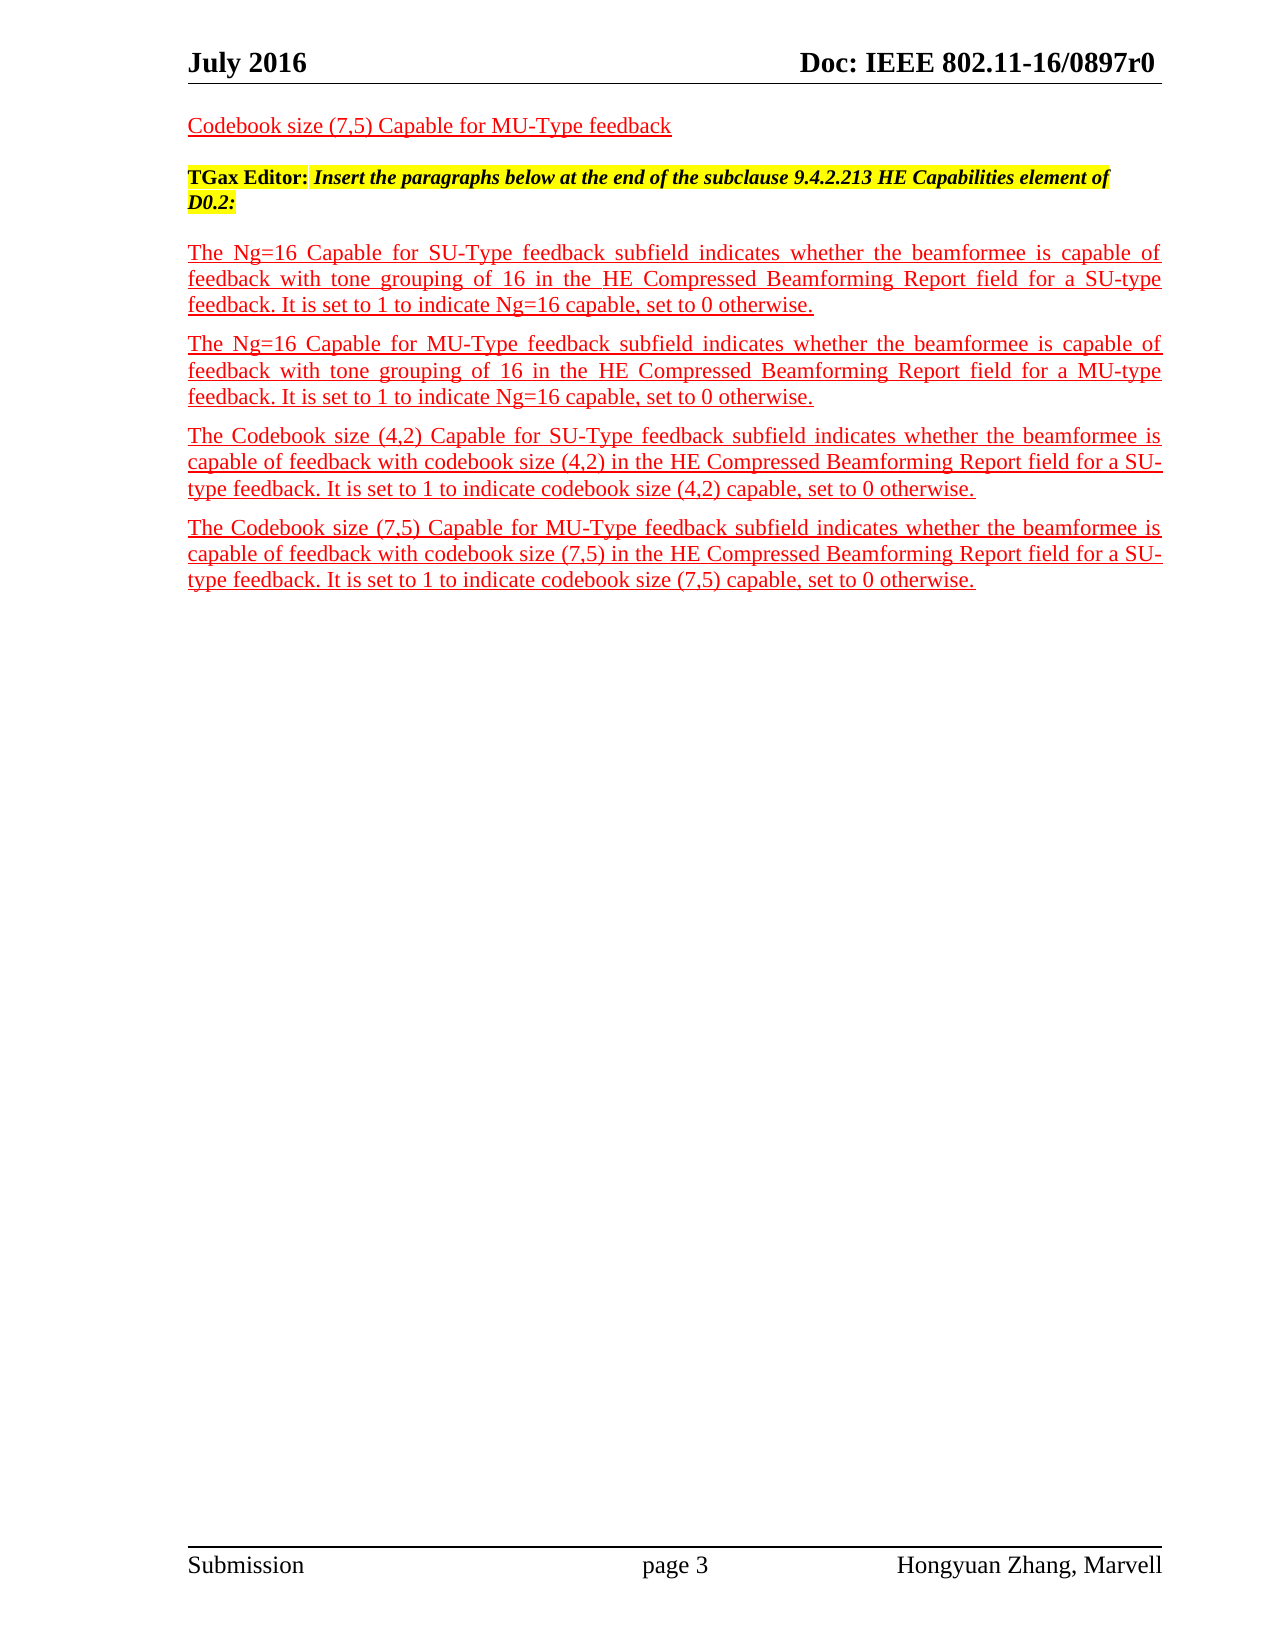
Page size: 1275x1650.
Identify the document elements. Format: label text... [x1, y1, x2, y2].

text The Codebook size (7,5) Capable for MU-Type feedback subfield indicates whether the beamformee is capable of feedback with codebook size (7,5) in the HE Compressed Beamforming Report field for a SU-type feedback. It is set to 1 to indicate codebook size (7,5) capable, set to 0 otherwise. [187, 564, 1162, 593]
text The Codebook size (4,2) Capable for SU-Type feedback subfield indicates whether the beamformee is capable of feedback with codebook size (4,2) in the HE Compressed Beamforming Report field for a SU-type feedback. It is set to 1 to indicate codebook size (4,2) capable, set to 0 otherwise. [187, 446, 1162, 471]
text The Codebook size (4,2) Capable for SU-Type feedback subfield indicates whether the beamformee is capable of feedback with codebook size (4,2) in the HE Compressed Beamforming Report field for a SU-type feedback. It is set to 1 to indicate codebook size (4,2) capable, set to 0 otherwise. [187, 472, 1162, 501]
text The Codebook size (7,5) Capable for MU-Type feedback subfield indicates whether the beamformee is capable of feedback with codebook size (7,5) in the HE Compressed Beamforming Report field for a SU-type feedback. It is set to 1 to indicate codebook size (7,5) capable, set to 0 otherwise. [187, 537, 1162, 563]
text Codebook size (7,5) Capable for MU-Type feedback [187, 112, 1162, 139]
text TGax Editor: Insert the paragraphs below at the end of the subclause 9.4.2.213 HE Capabilities element of D0.2: [187, 164, 1162, 214]
text The Ng=16 Capable for SU-Type feedback subfield indicates whether the beamformee is capable of feedback with tone grouping of 16 in the HE Compressed Beamforming Report field for a SU-type feedback. It is set to 1 to indicate Ng=16 capable, set to 0 otherwise. [187, 263, 1162, 288]
text The Ng=16 Capable for MU-Type feedback subfield indicates whether the beamformee is capable of feedback with tone grouping of 16 in the HE Compressed Beamforming Report field for a MU-type feedback. It is set to 1 to indicate Ng=16 capable, set to 0 otherwise. [187, 381, 1162, 409]
text The Ng=16 Capable for MU-Type feedback subfield indicates whether the beamformee is capable of feedback with tone grouping of 16 in the HE Compressed Beamforming Report field for a MU-type feedback. It is set to 1 to indicate Ng=16 capable, set to 0 otherwise. [187, 330, 1162, 353]
text The Codebook size (7,5) Capable for MU-Type feedback subfield indicates whether the beamformee is capable of feedback with codebook size (7,5) in the HE Compressed Beamforming Report field for a SU-type feedback. It is set to 1 to indicate codebook size (7,5) capable, set to 0 otherwise. [187, 513, 1162, 536]
text The Codebook size (4,2) Capable for SU-Type feedback subfield indicates whether the beamformee is capable of feedback with codebook size (4,2) in the HE Compressed Beamforming Report field for a SU-type feedback. It is set to 1 to indicate codebook size (4,2) capable, set to 0 otherwise. [187, 422, 1162, 445]
text The Ng=16 Capable for SU-Type feedback subfield indicates whether the beamformee is capable of feedback with tone grouping of 16 in the HE Compressed Beamforming Report field for a SU-type feedback. It is set to 1 to indicate Ng=16 capable, set to 0 otherwise. [187, 239, 1162, 262]
text The Ng=16 Capable for MU-Type feedback subfield indicates whether the beamformee is capable of feedback with tone grouping of 16 in the HE Compressed Beamforming Report field for a MU-type feedback. It is set to 1 to indicate Ng=16 capable, set to 0 otherwise. [187, 354, 1162, 380]
text The Ng=16 Capable for SU-Type feedback subfield indicates whether the beamformee is capable of feedback with tone grouping of 16 in the HE Compressed Beamforming Report field for a SU-type feedback. It is set to 1 to indicate Ng=16 capable, set to 0 otherwise. [187, 289, 1162, 318]
